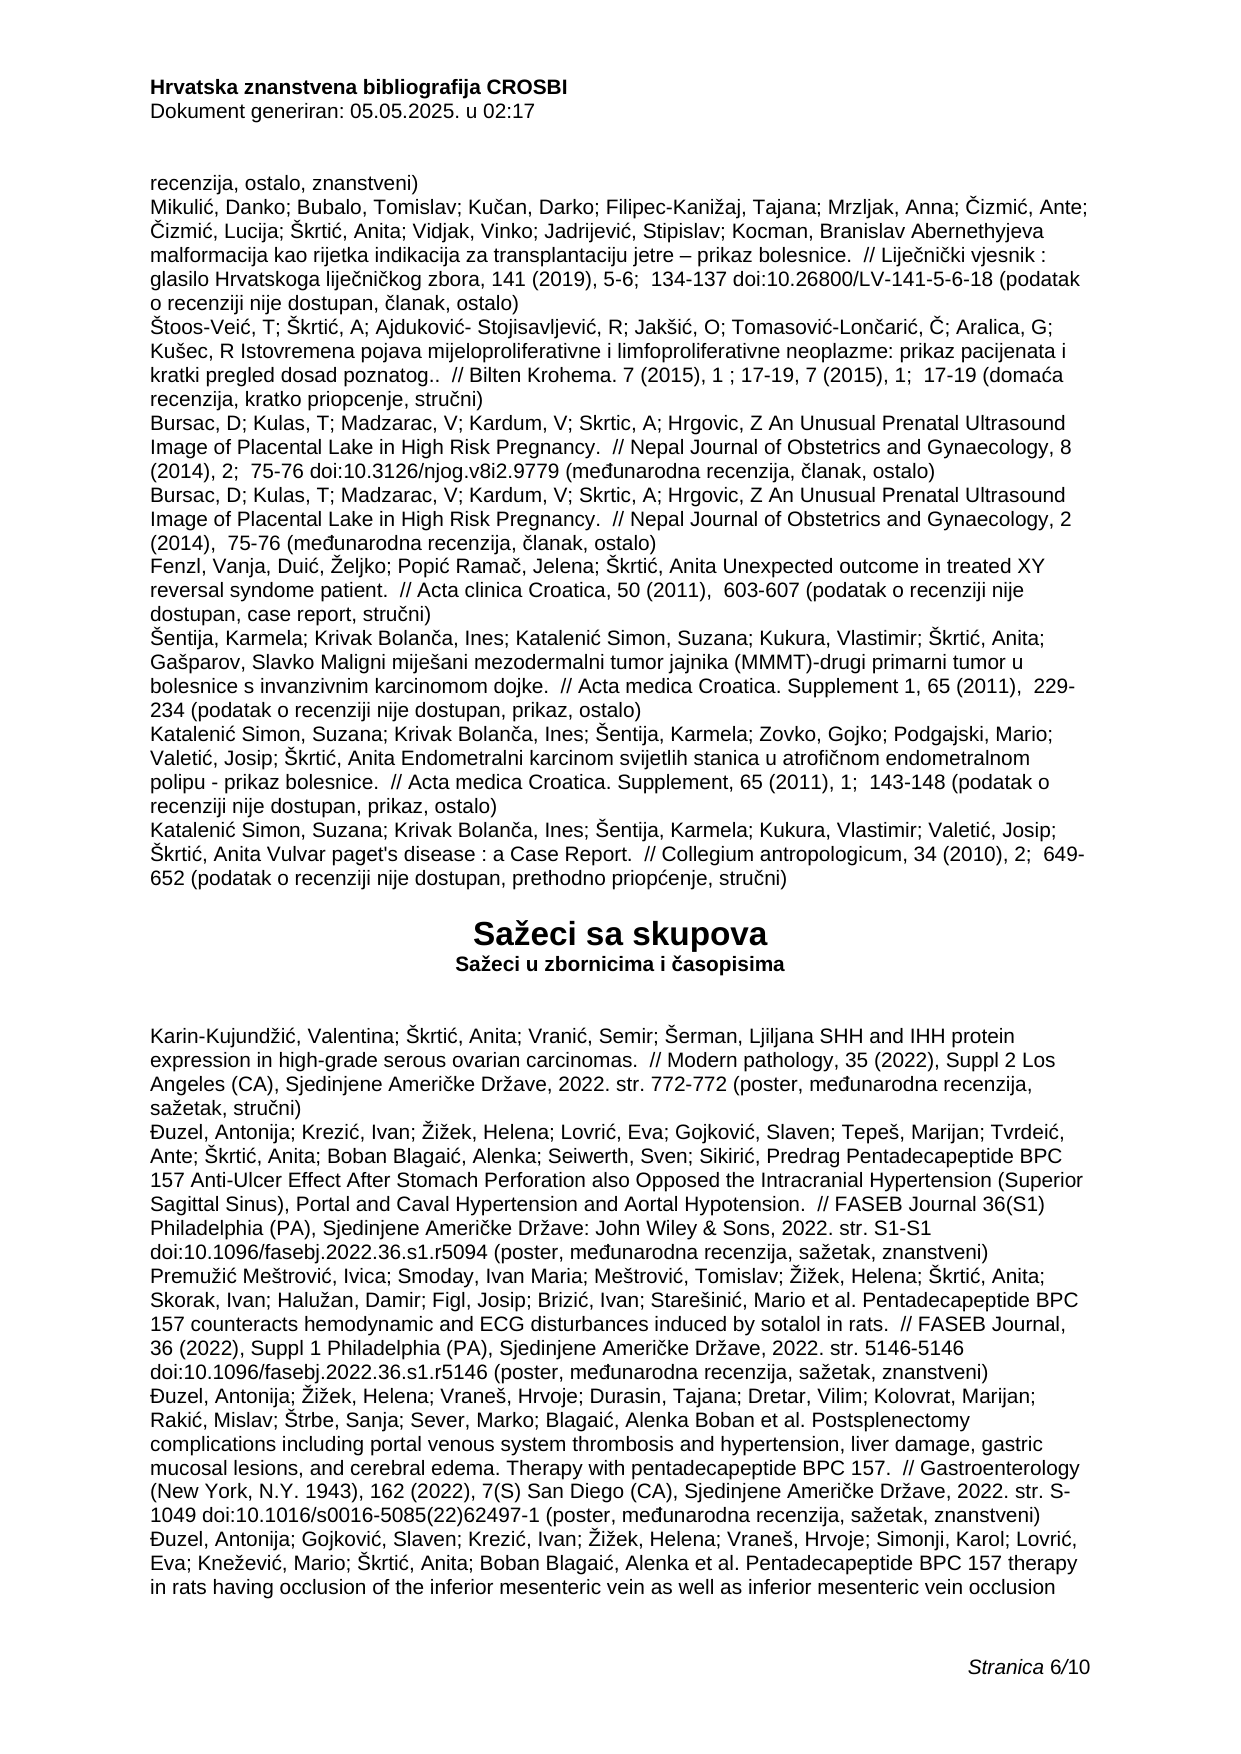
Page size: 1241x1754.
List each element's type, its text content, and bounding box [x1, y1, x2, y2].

subtitle Sažeci u zbornicima i časopisima [150, 952, 1090, 976]
text Đuzel, Antonija; Krezić, Ivan; Žižek, Helena; Lovrić, Eva; Gojković, Slaven; Tepeš, Marijan; Tvrdeić, Ante; Škrtić, Anita; Boban Blagaić, Alenka; Seiwerth, Sven; Sikirić, Predrag [150, 1120, 1090, 1264]
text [150, 1527, 1090, 1599]
text Bursac, D; Kulas, T; Madzarac, V; Kardum, V; Skrtic, A; Hrgovic, Z [150, 411, 1090, 482]
text Premužić Meštrović, Ivica; Smoday, Ivan Maria; Meštrović, Tomislav; Žižek, Helena; Škrtić, Anita; Skorak, Ivan; Halužan, Damir; Figl, Josip; Brizić, Ivan; Starešinić, Mario et al. [150, 1264, 1090, 1383]
text Mikulić, Danko; Bubalo, Tomislav; Kučan, Darko; Filipec-Kanižaj, Tajana; Mrzljak, Anna; Čizmić, Ante; Čizmić, Lucija; Škrtić, Anita; Vidjak, Vinko; Jadrijević, Stipislav; Kocman, Branislav [150, 195, 1090, 315]
text Štoos-Veić, T; Škrtić, A; Ajduković- Stojisavljević, R; Jakšić, O; Tomasović-Lončarić, Č; Aralica, G; Kušec, R [150, 315, 1090, 411]
subtitle Sažeci sa skupova [150, 914, 1090, 952]
text Katalenić Simon, Suzana; Krivak Bolanča, Ines; Šentija, Karmela; Zovko, Gojko; Podgajski, Mario; Valetić, Josip; Škrtić, Anita [150, 722, 1090, 818]
text Fenzl, Vanja, Duić, Željko; Popić Ramač, Jelena; Škrtić, Anita [150, 554, 1090, 626]
text Šentija, Karmela; Krivak Bolanča, Ines; Katalenić Simon, Suzana; Kukura, Vlastimir; Škrtić, Anita; Gašparov, Slavko [150, 626, 1090, 722]
text Bursac, D; Kulas, T; Madzarac, V; Kardum, V; Skrtic, A; Hrgovic, Z [150, 482, 1090, 554]
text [150, 171, 1090, 195]
text Katalenić Simon, Suzana; Krivak Bolanča, Ines; Šentija, Karmela; Kukura, Vlastimir; Valetić, Josip; Škrtić, Anita [150, 818, 1090, 890]
text Karin-Kujundžić, Valentina; Škrtić, Anita; Vranić, Semir; Šerman, Ljiljana [150, 1024, 1090, 1120]
text Đuzel, Antonija; Žižek, Helena; Vraneš, Hrvoje; Durasin, Tajana; Dretar, Vilim; Kolovrat, Marijan; Rakić, Mislav; Štrbe, Sanja; Sever, Marko; Blagaić, Alenka Boban et al. [150, 1383, 1090, 1527]
